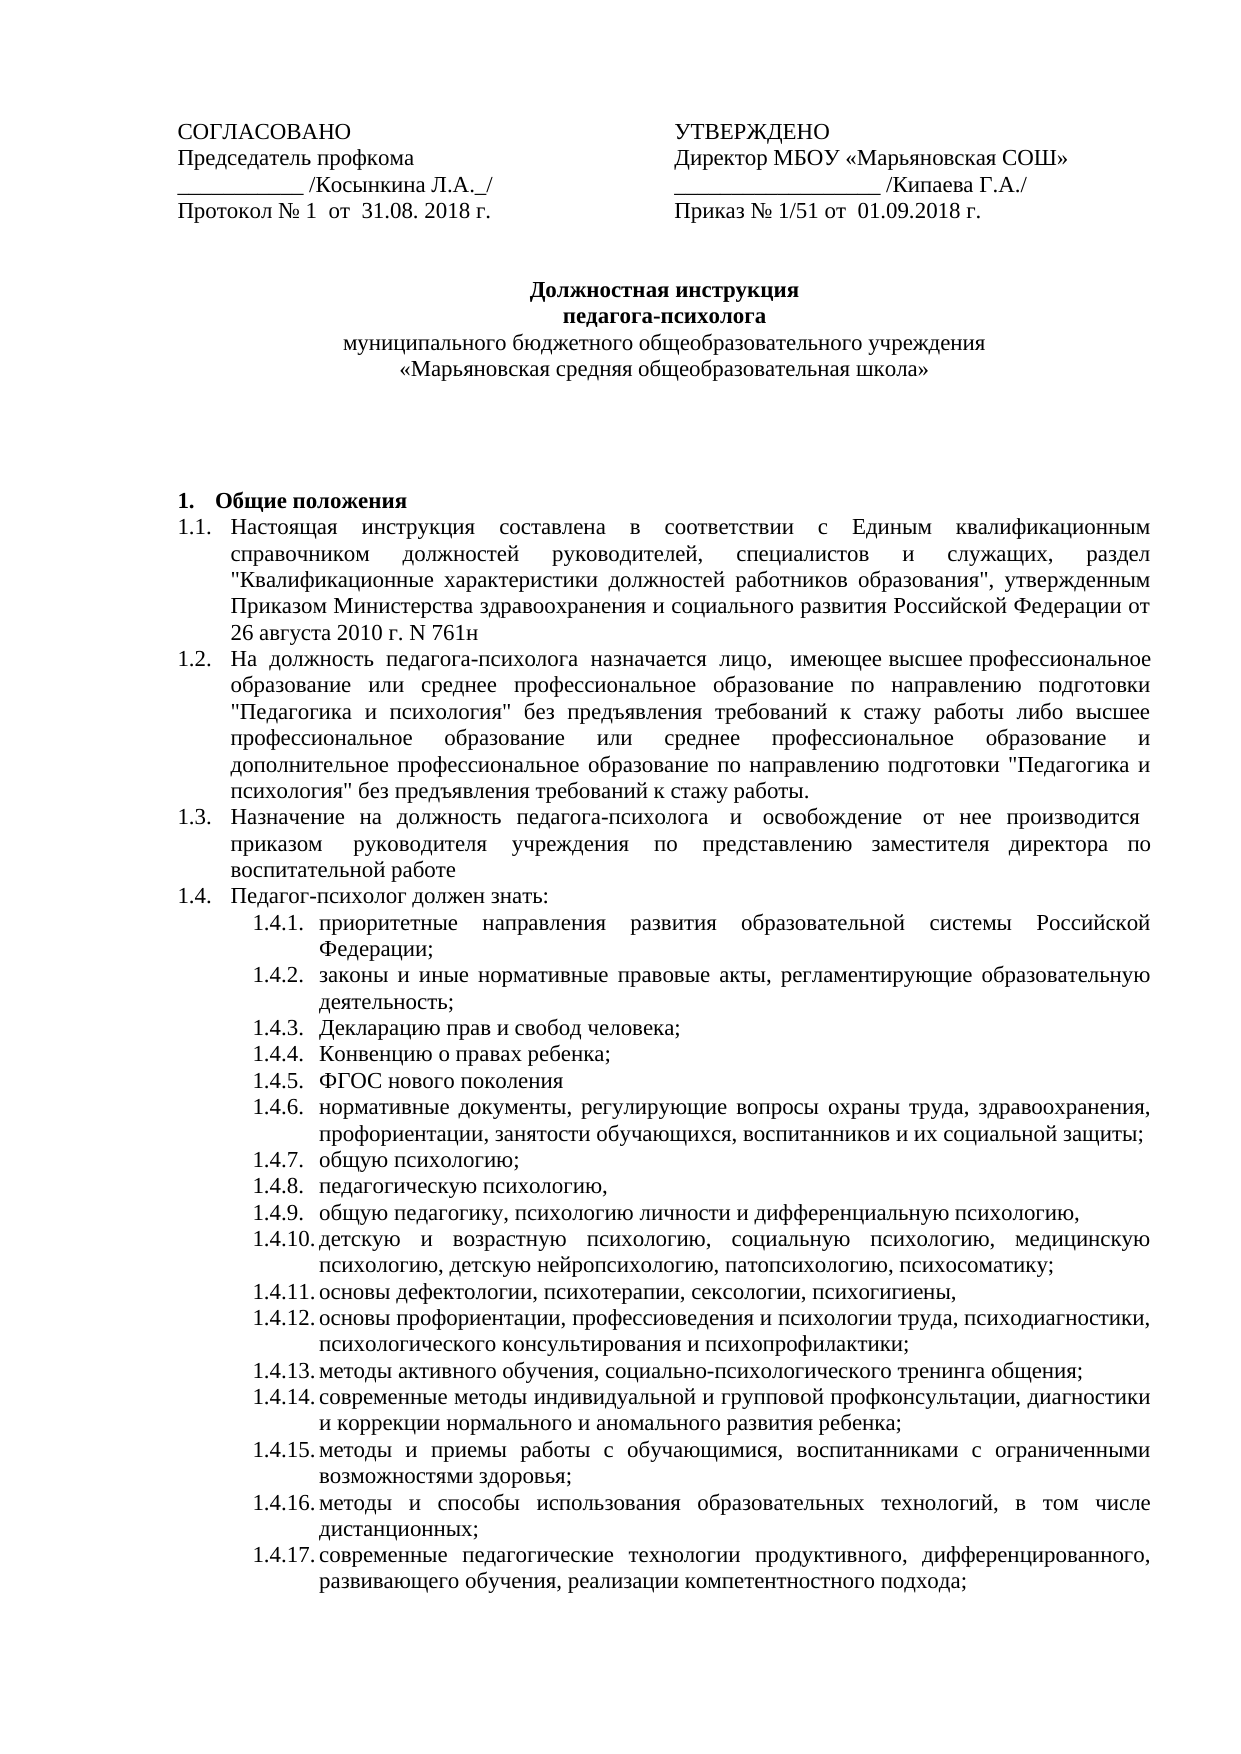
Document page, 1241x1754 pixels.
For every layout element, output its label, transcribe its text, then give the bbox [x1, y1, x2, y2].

list Общие положения [177, 487, 1152, 513]
list Конвенцию о правах ребенка; [252, 1041, 1152, 1067]
table_header СОГЛАСОВАНО Председатель профкома ___________ /Косынкина Л.А._/ Протокол № 1 от 31.08. 2018 г. [166, 118, 663, 223]
list Педагог-психолог должен знать: [177, 882, 1152, 909]
table_header УТВЕРЖДЕНО Директор МБОУ «Марьяновская СОШ» __________________ /Кипаева Г.А./ Приказ № 1/51 от 01.09.2018 г. [663, 118, 1163, 223]
list законы и иные нормативные правовые акты, регламентирующие образовательную деятельность; [252, 961, 1152, 1014]
list приоритетные направления развития образовательной системы Российской Федерации; [252, 909, 1152, 961]
list Настоящая инструкция составлена в соответствии с Единым квалификационным справочником должностей руководителей, специалистов и служащих, раздел "Квалификационные характеристики должностей работников образования", утвержденным Приказом Министерства здравоохранения и социального развития Российской Федерации от 26 августа 2010 г. N 761н [177, 513, 1152, 645]
text «Марьяновская средняя общеобразовательная школа» [177, 355, 1152, 382]
list основы профориентации, профессиоведения и психологии труда, психодиагностики, психологического консультирования и психопрофилактики; [252, 1304, 1152, 1357]
list методы и способы использования образовательных технологий, в том числе дистанционных; [252, 1488, 1152, 1541]
list На должность педагога-психолога назначается лицо, имеющее высшее профессиональное образование или среднее профессиональное образование по направлению подготовки "Педагогика и психология" без предъявления требований к стажу работы либо высшее профессиональное образование или среднее профессиональное образование и дополнительное профессиональное образование по направлению подготовки "Педагогика и психология" без предъявления требований к стажу работы. [177, 645, 1152, 803]
list детскую и возрастную психологию, социальную психологию, медицинскую психологию, детскую нейропсихологию, патопсихологию, психосоматику; [252, 1225, 1152, 1278]
list ФГОС нового поколения [252, 1067, 1152, 1093]
list методы и приемы работы с обучающимися, воспитанниками с ограниченными возможностями здоровья; [252, 1436, 1152, 1488]
list Декларацию прав и свобод человека; [252, 1014, 1152, 1041]
text муниципального бюджетного общеобразовательного учреждения [177, 329, 1152, 355]
list методы активного обучения, социально-психологического тренинга общения; [252, 1357, 1152, 1383]
list Назначение на должность педагога-психолога и освобождение от нее производится приказом руководителя учреждения по представлению заместителя директора по воспитательной работе [177, 803, 1152, 882]
text Должностная инструкция [177, 276, 1152, 303]
list педагогическую психологию, [252, 1172, 1152, 1199]
list нормативные документы, регулирующие вопросы охраны труда, здравоохранения, профориентации, занятости обучающихся, воспитанников и их социальной защиты; [252, 1093, 1152, 1146]
list современные педагогические технологии продуктивного, дифференцированного, развивающего обучения, реализации компетентностного подхода; [252, 1541, 1152, 1594]
text педагога-психолога [177, 303, 1152, 329]
list основы дефектологии, психотерапии, сексологии, психогигиены, [252, 1278, 1152, 1304]
list общую педагогику, психологию личности и дифференциальную психологию, [252, 1199, 1152, 1225]
list современные методы индивидуальной и групповой профконсультации, диагностики и коррекции нормального и аномального развития ребенка; [252, 1383, 1152, 1436]
list общую психологию; [252, 1146, 1152, 1172]
